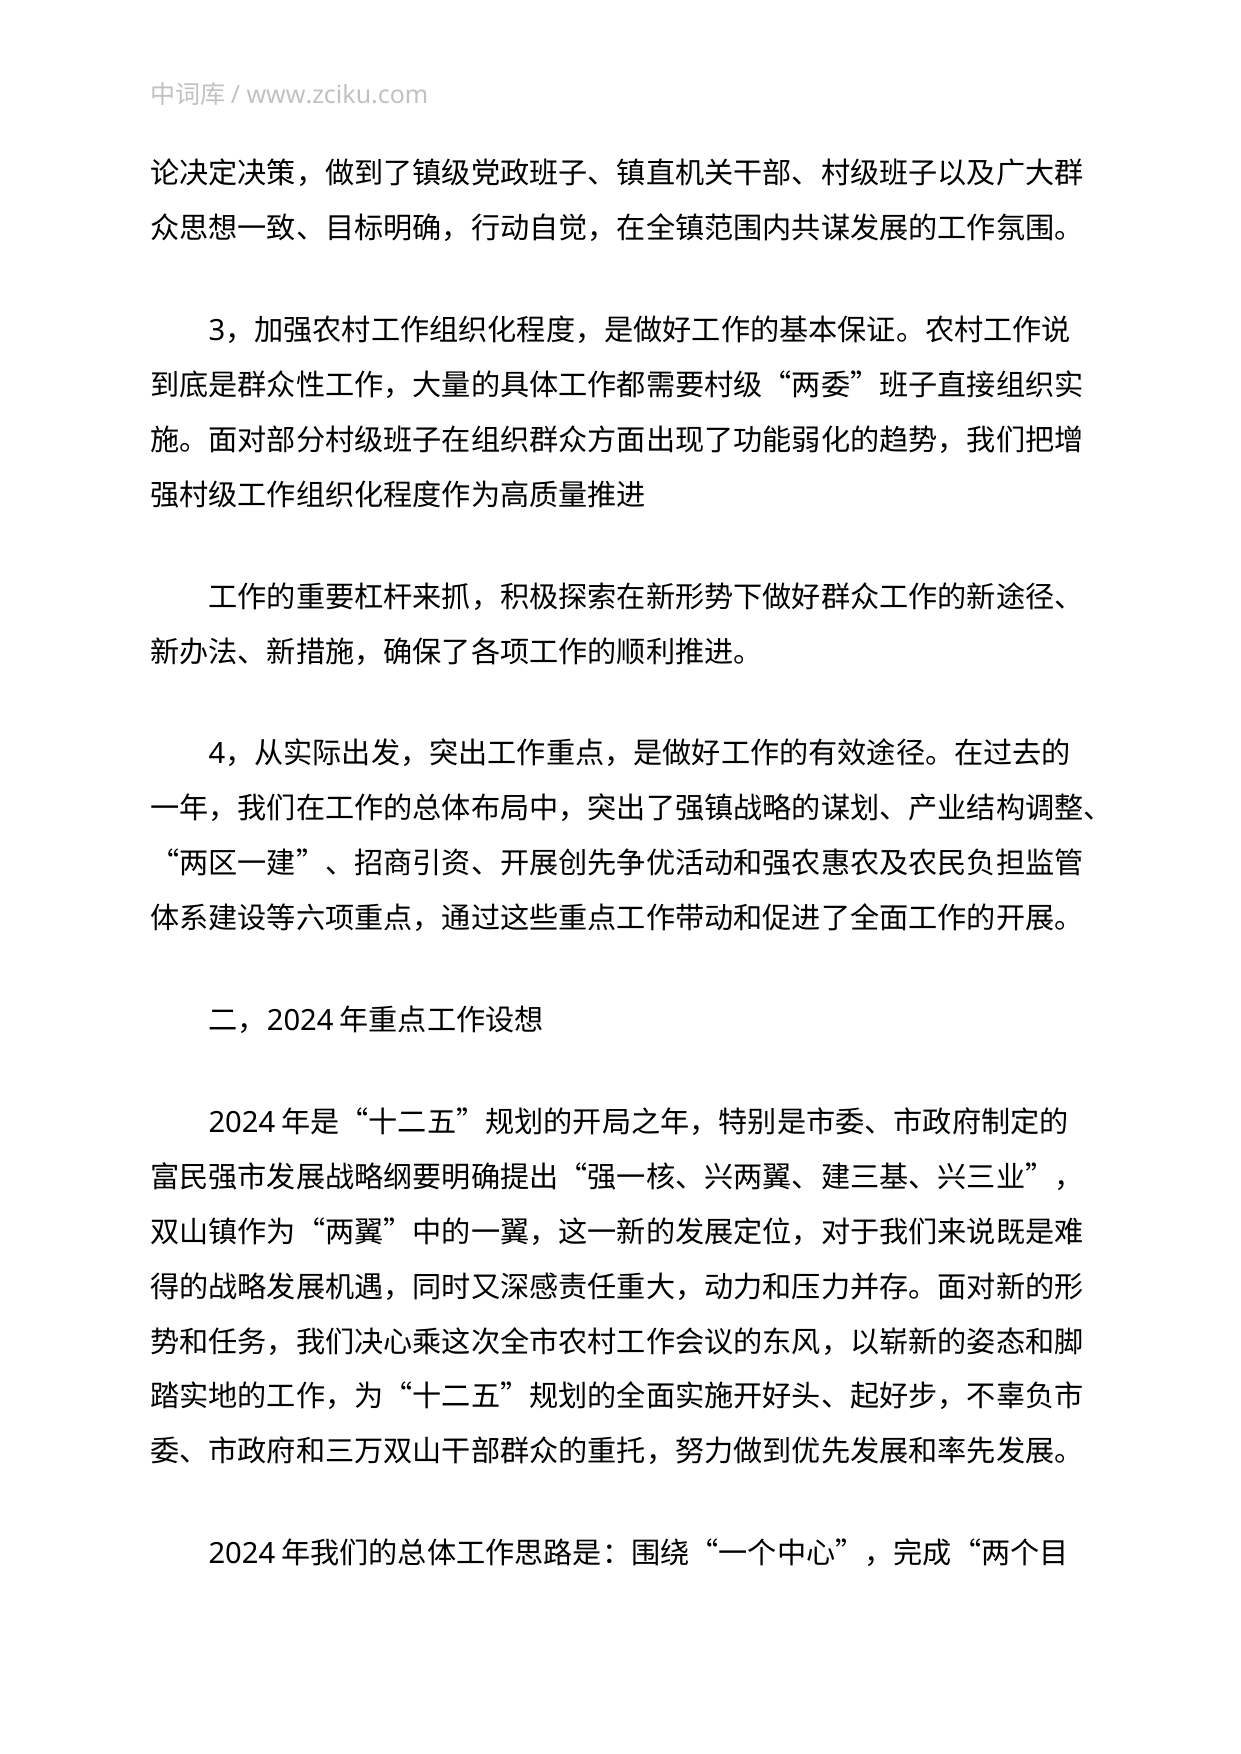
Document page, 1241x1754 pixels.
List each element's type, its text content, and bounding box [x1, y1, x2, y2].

text 2024年是“十二五”规划的开局之年，特别是市委、市政府制定的富民强市发展战略纲要明确提出“强一核、兴两翼、建三基、兴三业”，双山镇作为“两翼”中的一翼，这一新的发展定位，对于我们来说既是难得的战略发展机遇，同时又深感责任重大，动力和压力并存。面对新的形势和任务，我们决心乘这次全市农村工作会议的东风，以崭新的姿态和脚踏实地的工作，为“十二五”规划的全面实施开好头、起好步，不辜负市委、市政府和三万双山干部群众的重托，努力做到优先发展和率先发展。 [150, 1098, 1090, 1470]
text 二，2024年重点工作设想 [150, 996, 1090, 1039]
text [150, 150, 1090, 247]
text 工作的重要杠杆来抓，积极探索在新形势下做好群众工作的新途径、新办法、新措施，确保了各项工作的顺利推进。 [150, 573, 1090, 670]
text 4，从实际出发，突出工作重点，是做好工作的有效途径。在过去的一年，我们在工作的总体布局中，突出了强镇战略的谋划、产业结构调整、“两区一建”、招商引资、开展创先争优活动和强农惠农及农民负担监管体系建设等六项重点，通过这些重点工作带动和促进了全面工作的开展。 [150, 730, 1090, 937]
text 3，加强农村工作组织化程度，是做好工作的基本保证。农村工作说到底是群众性工作，大量的具体工作都需要村级“两委”班子直接组织实施。面对部分村级班子在组织群众方面出现了功能弱化的趋势，我们把增强村级工作组织化程度作为高质量推进 [150, 307, 1090, 514]
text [150, 1530, 1090, 1572]
